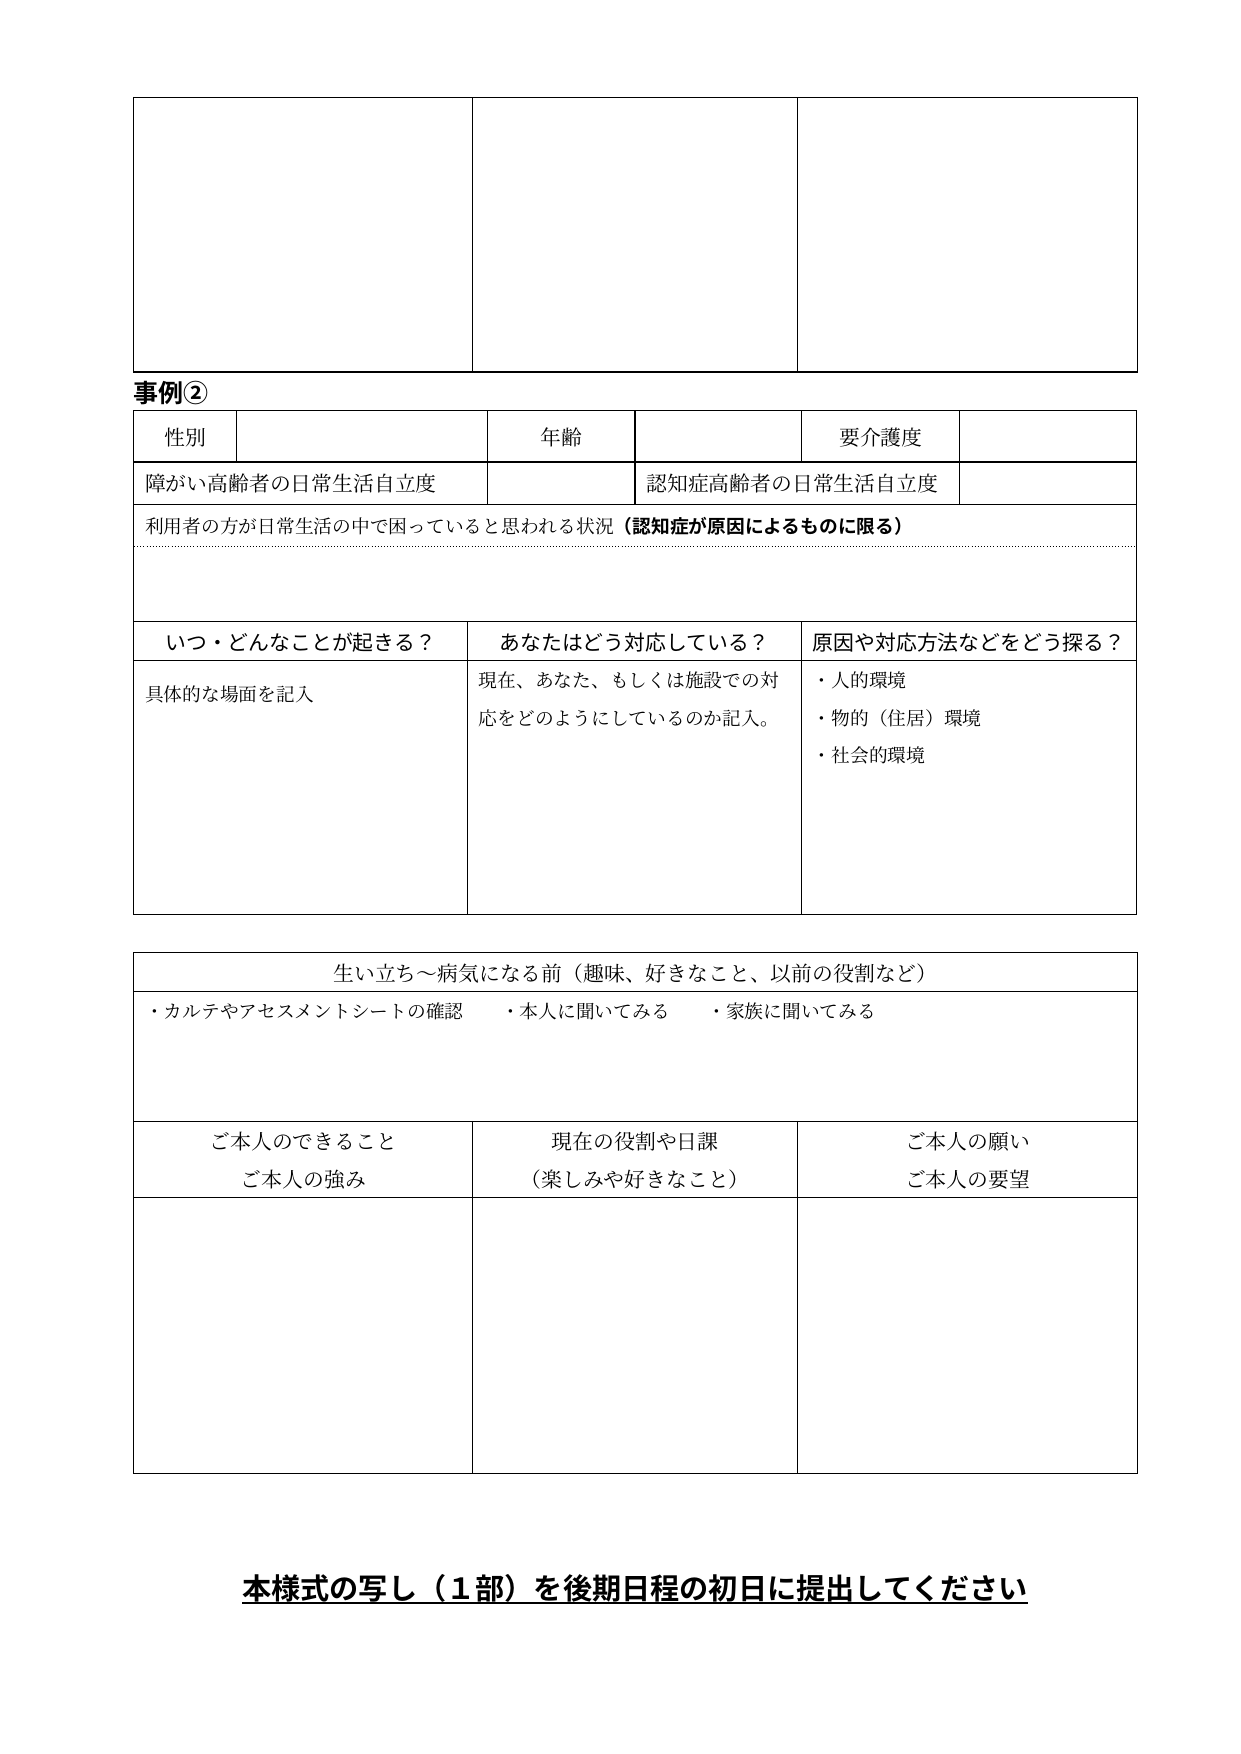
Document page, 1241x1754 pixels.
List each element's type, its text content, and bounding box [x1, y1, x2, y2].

table_cell [134, 1198, 472, 1473]
table_header 要介護度 [802, 411, 959, 461]
table_cell 現在、あなた、もしくは施設での対応をどのようにしているのか記入。 [468, 661, 801, 914]
table_cell [488, 463, 634, 503]
table_header 年齢 [488, 411, 634, 461]
table_header [960, 411, 1136, 461]
table_cell ・人的環境 ・物的（住居）環境 ・社会的環境 [802, 661, 1136, 914]
table_cell あなたはどう対応している？ [468, 622, 801, 659]
table_cell [473, 1198, 797, 1473]
table_cell [798, 1198, 1137, 1473]
table_cell [473, 98, 797, 371]
table_cell ・カルテやアセスメントシートの確認 ・本人に聞いてみる ・家族に聞いてみる [134, 992, 1137, 1121]
table_cell ご本人の願い ご本人の要望 [798, 1122, 1137, 1197]
table_cell [134, 546, 1136, 621]
table_cell 障がい高齢者の日常生活自立度 [134, 463, 487, 503]
table_cell [960, 463, 1136, 503]
table_header [636, 411, 801, 461]
text 事例② [133, 373, 1137, 410]
table_cell いつ・どんなことが起きる？ [134, 622, 467, 659]
table_header 生い立ち～病気になる前（趣味、好きなこと、以前の役割など） [134, 953, 1137, 991]
table_cell ご本人のできること ご本人の強み [134, 1122, 472, 1197]
text 本様式の写し（１部）を後期日程の初日に提出してください [133, 1549, 1137, 1624]
table_header [237, 411, 487, 461]
table_cell 具体的な場面を記入 [134, 661, 467, 914]
table_cell [134, 98, 472, 371]
table_header 性別 [134, 411, 236, 461]
table_cell 認知症高齢者の日常生活自立度 [636, 463, 959, 503]
table_cell 原因や対応方法などをどう探る？ [802, 622, 1136, 659]
table_cell 現在の役割や日課 （楽しみや好きなこと） [473, 1122, 797, 1197]
table_cell [798, 98, 1137, 371]
table_cell 利用者の方が日常生活の中で困っていると思われる状況（認知症が原因によるものに限る） [134, 505, 1136, 546]
